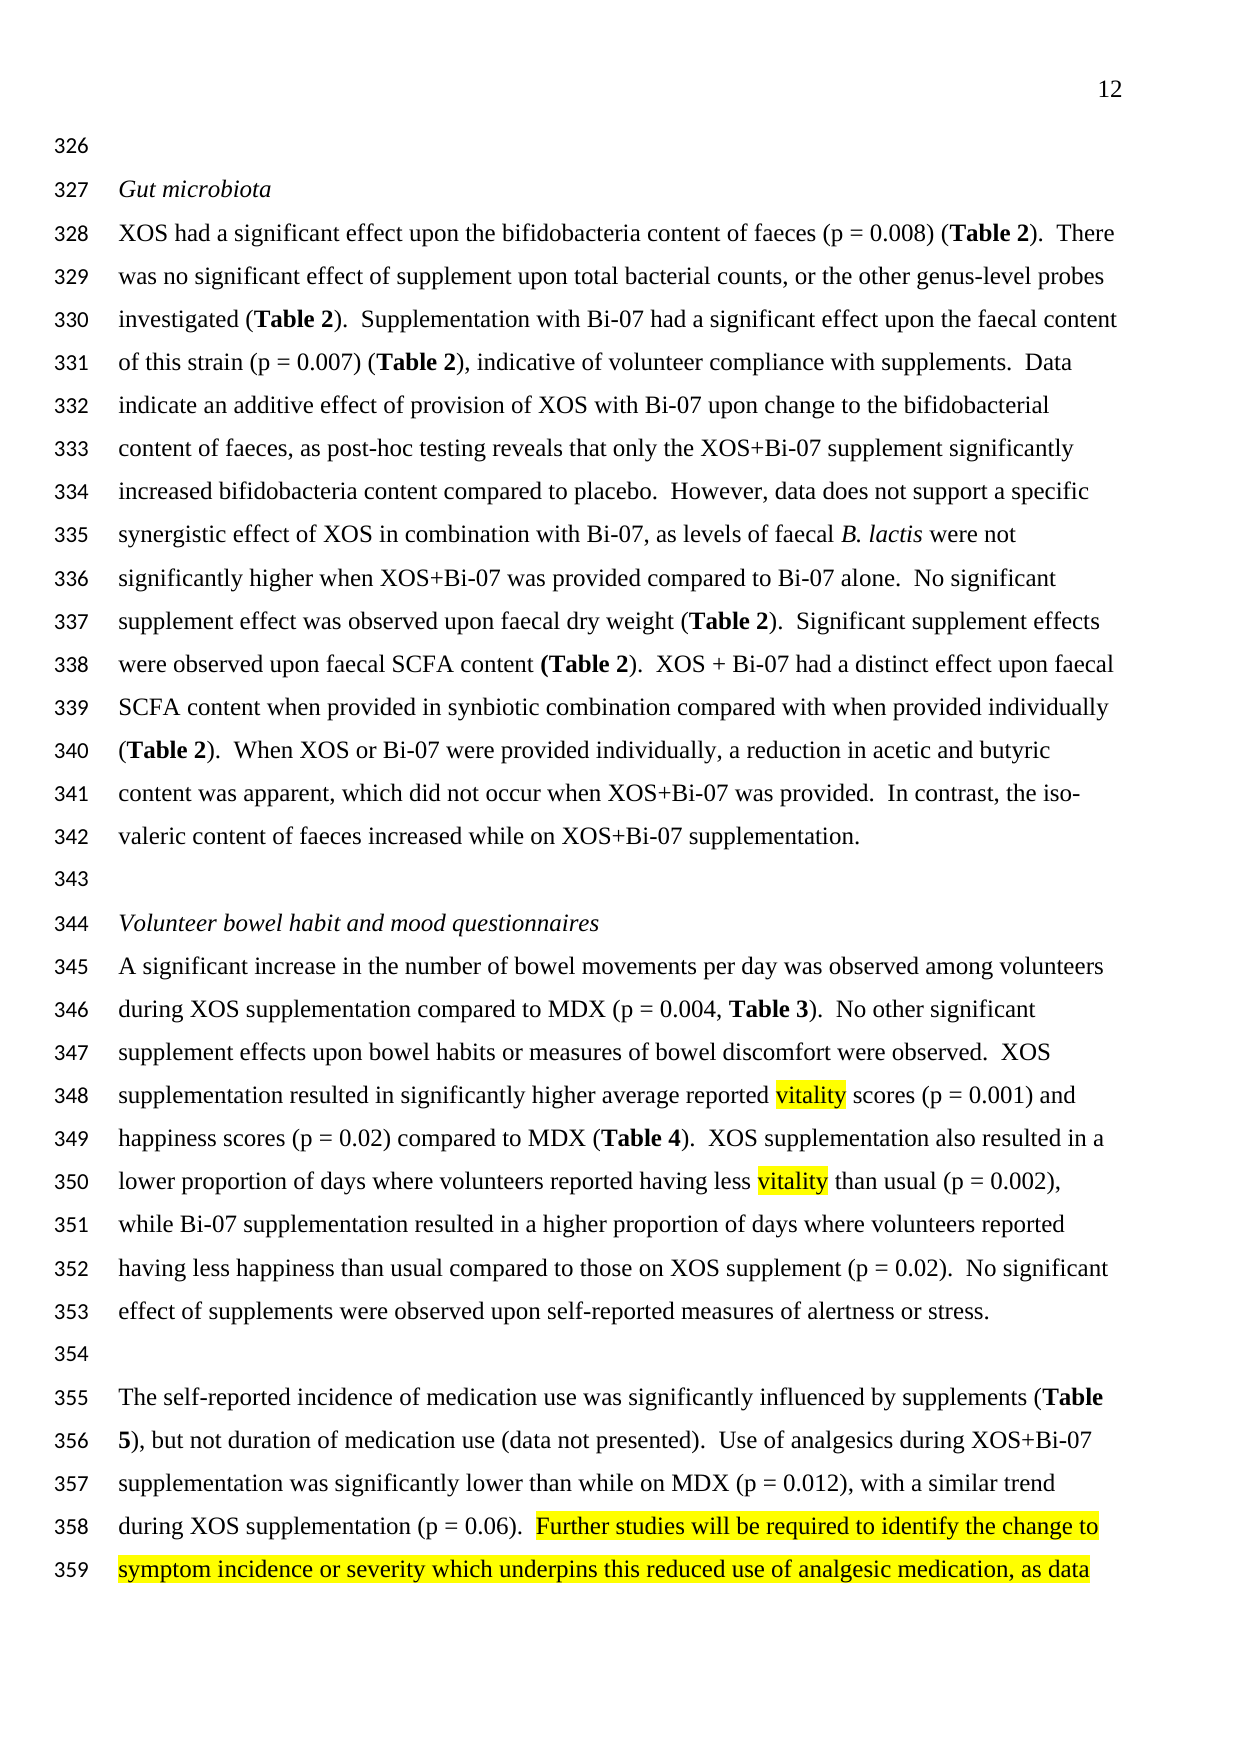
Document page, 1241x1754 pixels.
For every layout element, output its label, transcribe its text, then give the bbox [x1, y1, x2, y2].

text Volunteer bowel habit and mood questionnaires [118, 908, 1122, 936]
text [118, 1382, 1122, 1583]
text XOS had a significant effect upon the bifidobacteria content of faeces (p = 0.008) (Table 2). There was no significant effect of supplement upon total bacterial counts, or the other genus-level probes investigated (Table 2). Supplementation with Bi-07 had a significant effect upon the faecal content of this strain (p = 0.007) (Table 2), indicative of volunteer compliance with supplements. Data indicate an additive effect of provision of XOS with Bi-07 upon change to the bifidobacterial content of faeces, as post-hoc testing reveals that only the XOS+Bi-07 supplement significantly increased bifidobacteria content compared to placebo. However, data does not support a specific synergistic effect of XOS in combination with Bi-07, as levels of faecal B. lactis were not significantly higher when XOS+Bi-07 was provided compared to Bi-07 alone. No significant supplement effect was observed upon faecal dry weight (Table 2). Significant supplement effects were observed upon faecal SCFA content (Table 2). XOS + Bi-07 had a distinct effect upon faecal SCFA content when provided in synbiotic combination compared with when provided individually (Table 2). When XOS or Bi-07 were provided individually, a reduction in acetic and butyric content was apparent, which did not occur when XOS+Bi-07 was provided. In contrast, the iso-valeric content of faeces increased while on XOS+Bi-07 supplementation. [118, 218, 1122, 850]
text A significant increase in the number of bowel movements per day was observed among volunteers during XOS supplementation compared to MDX (p = 0.004, Table 3). No other significant supplement effects upon bowel habits or measures of bowel discomfort were observed. XOS supplementation resulted in significantly higher average reported vitality scores (p = 0.001) and happiness scores (p = 0.02) compared to MDX (Table 4). XOS supplementation also resulted in a lower proportion of days where volunteers reported having less vitality than usual (p = 0.002), while Bi-07 supplementation resulted in a higher proportion of days where volunteers reported having less happiness than usual compared to those on XOS supplement (p = 0.02). No significant effect of supplements were observed upon self-reported measures of alertness or stress. [118, 951, 1122, 1324]
text Gut microbiota [118, 174, 1122, 203]
